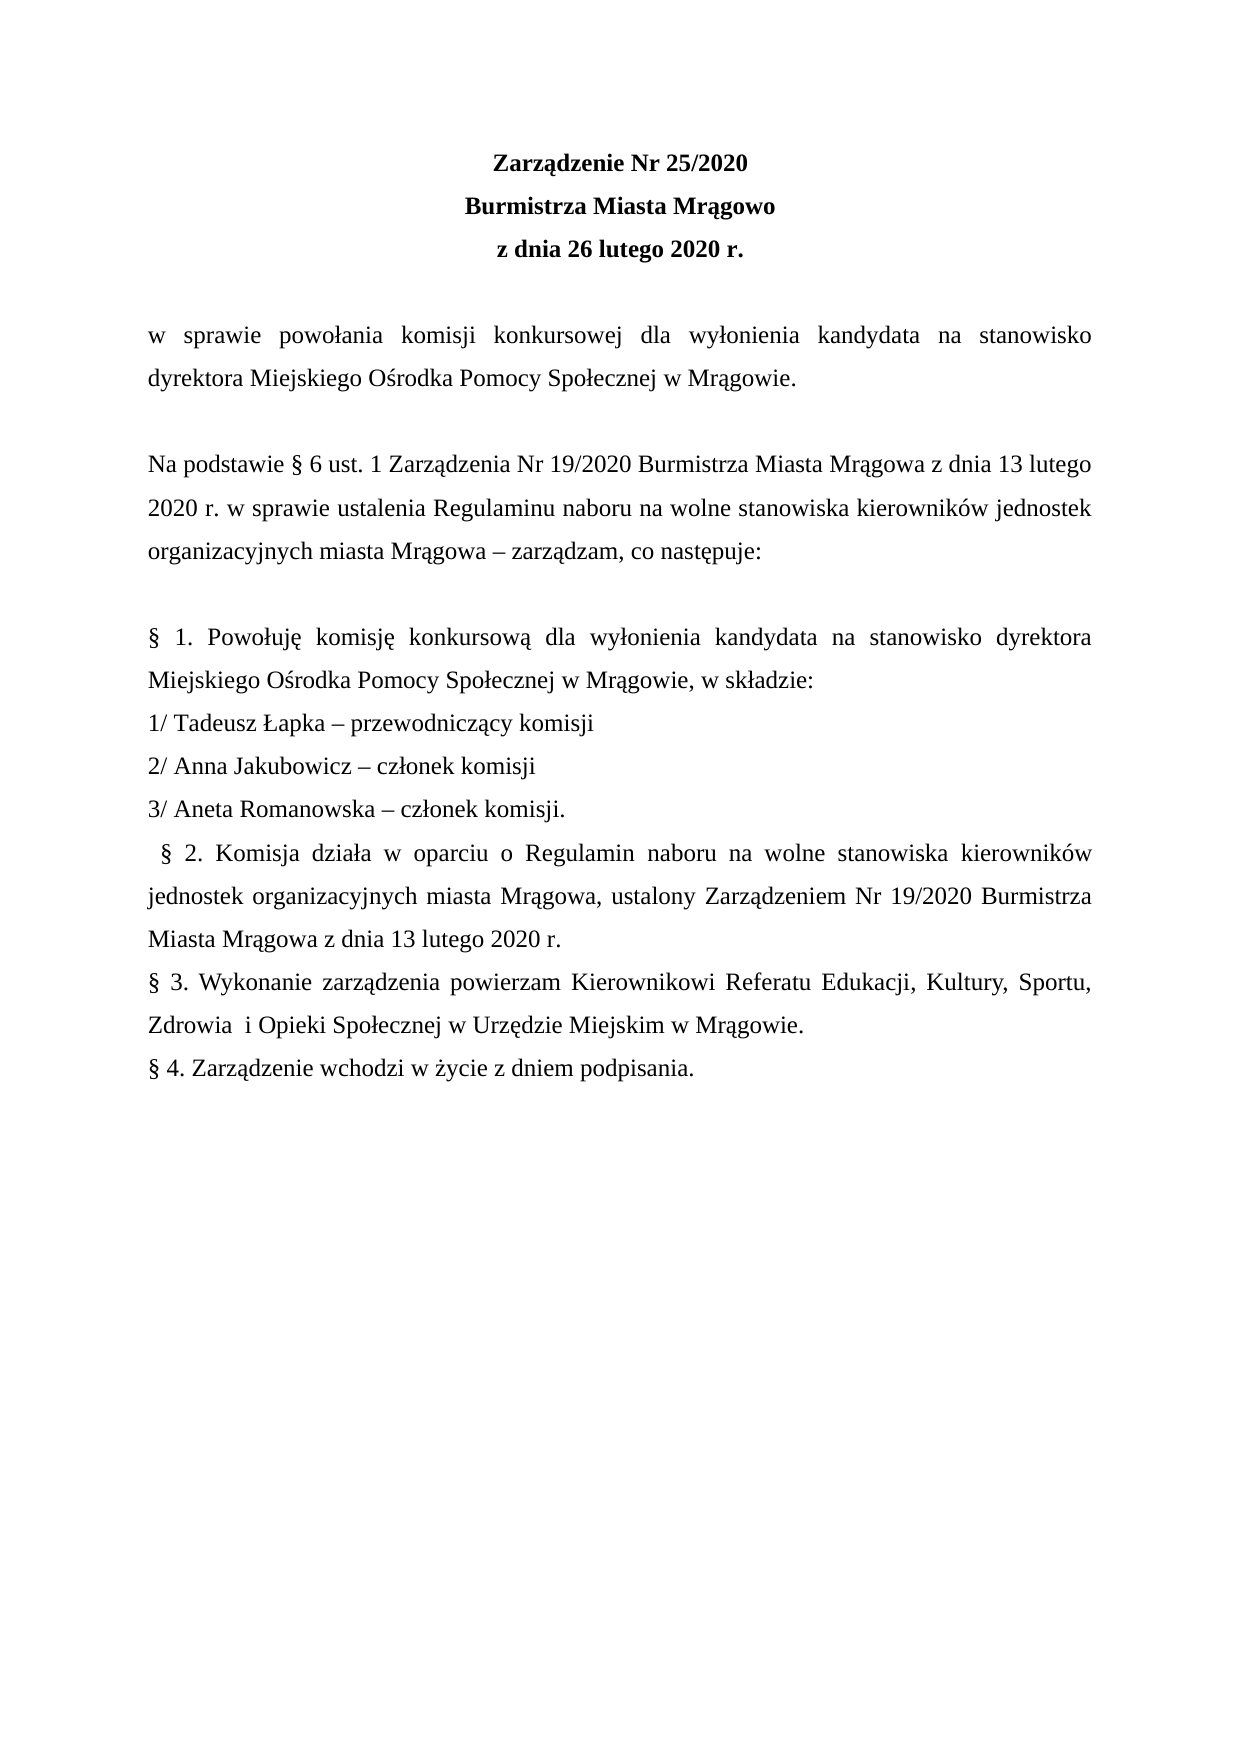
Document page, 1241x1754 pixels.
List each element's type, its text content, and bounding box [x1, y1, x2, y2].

text § 1. Powołuję komisję konkursową dla wyłonienia kandydata na stanowisko dyrektora Miejskiego Ośrodka Pomocy Społecznej w Mrągowie, w składzie: [148, 622, 1093, 694]
text Burmistrza Miasta Mrągowo [148, 191, 1093, 219]
text 3/ Aneta Romanowska – członek komisji. [148, 794, 1093, 823]
text 2/ Anna Jakubowicz – członek komisji [148, 751, 1093, 780]
text Na podstawie § 6 ust. 1 Zarządzenia Nr 19/2020 Burmistrza Miasta Mrągowa z dnia 13 lutego 2020 r. w sprawie ustalenia Regulaminu naboru na wolne stanowiska kierowników jednostek organizacyjnych miasta Mrągowa – zarządzam, co następuje: [148, 449, 1093, 564]
text § 3. Wykonanie zarządzenia powierzam Kierownikowi Referatu Edukacji, Kultury, Sportu, Zdrowia i Opieki Społecznej w Urzędzie Miejskim w Mrągowie. [148, 967, 1093, 1039]
text 1/ Tadeusz Łapka – przewodniczący komisji [148, 708, 1093, 737]
text Zarządzenie Nr 25/2020 [148, 148, 1093, 176]
text w sprawie powołania komisji konkursowej dla wyłonienia kandydata na stanowisko dyrektora Miejskiego Ośrodka Pomocy Społecznej w Mrągowie. [148, 320, 1093, 392]
text z dnia 26 lutego 2020 r. [148, 234, 1093, 263]
text § 4. Zarządzenie wchodzi w życie z dniem podpisania. [148, 1053, 1093, 1082]
text § 2. Komisja działa w oparciu o Regulamin naboru na wolne stanowiska kierowników jednostek organizacyjnych miasta Mrągowa, ustalony Zarządzeniem Nr 19/2020 Burmistrza Miasta Mrągowa z dnia 13 lutego 2020 r. [148, 838, 1093, 953]
